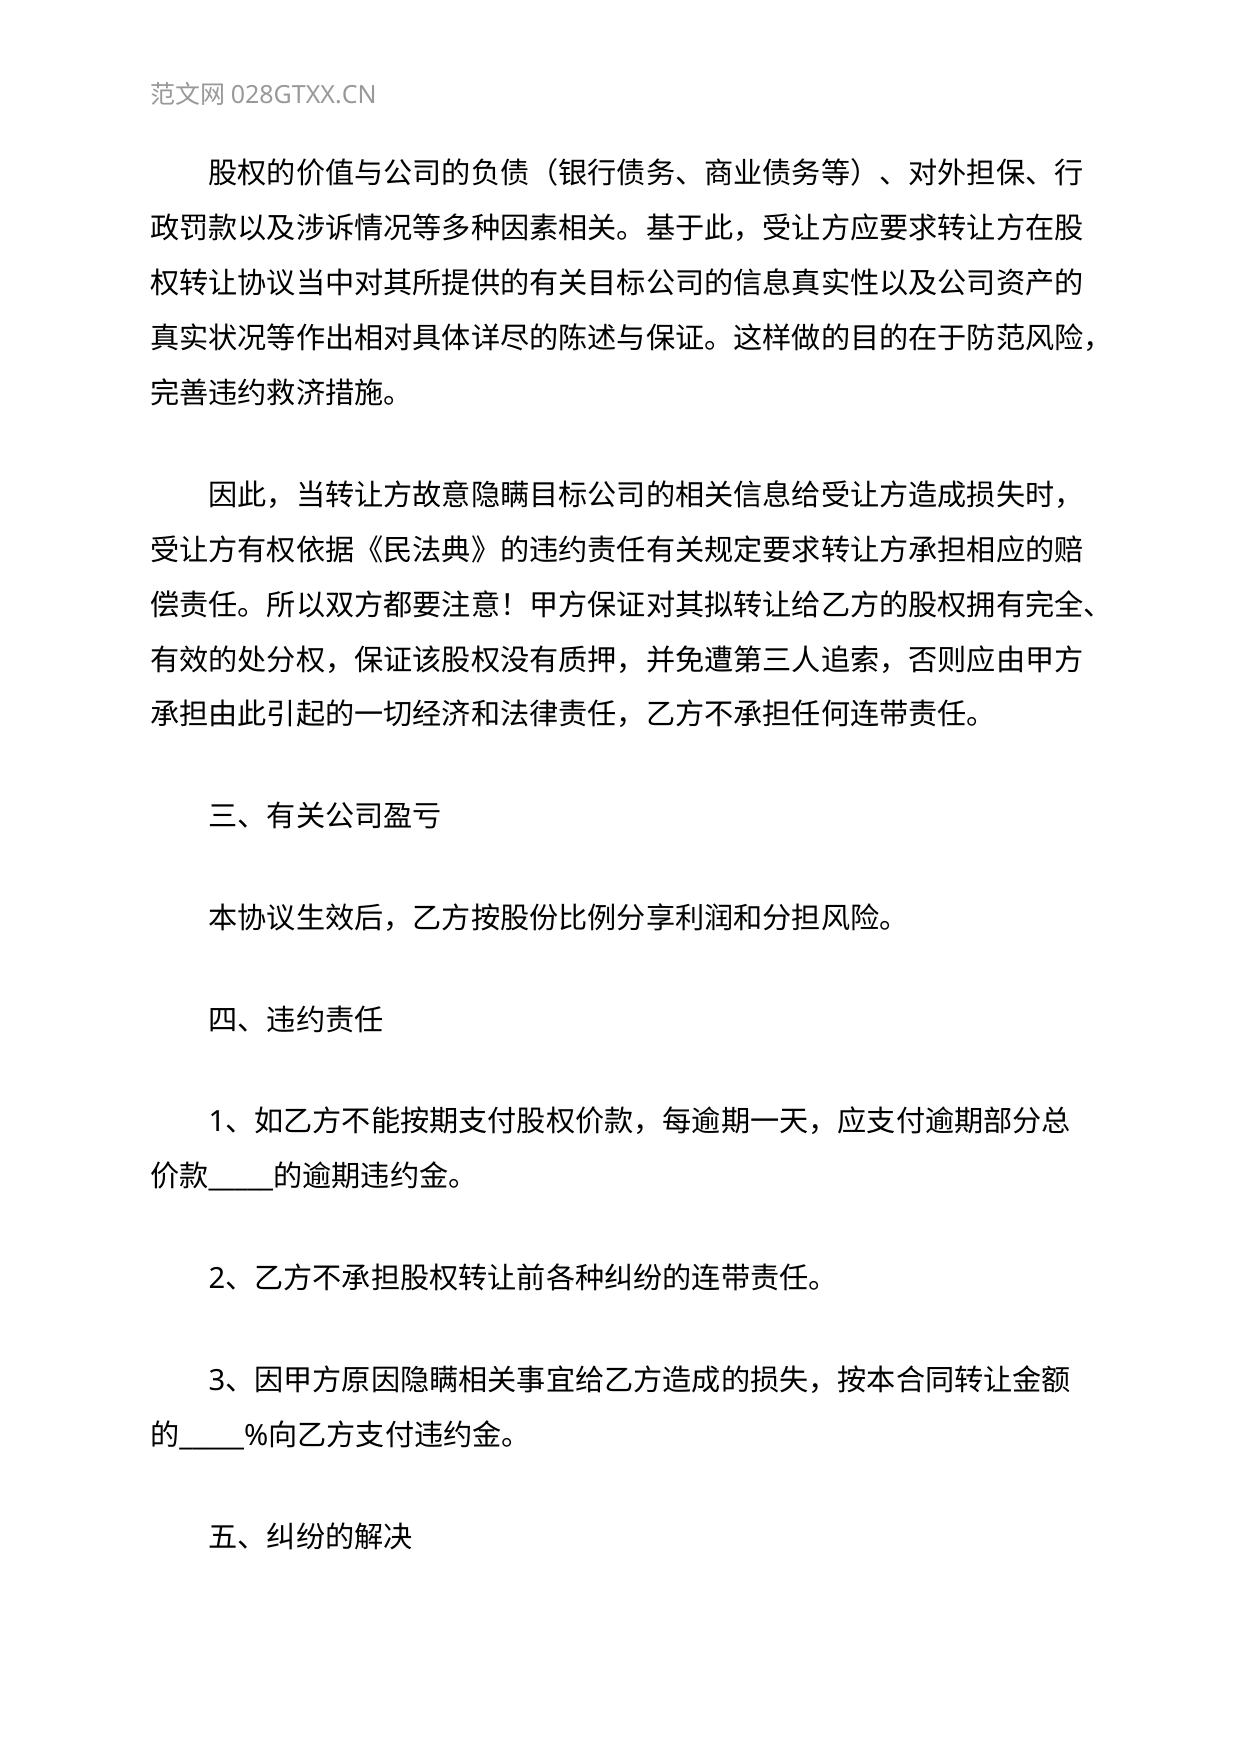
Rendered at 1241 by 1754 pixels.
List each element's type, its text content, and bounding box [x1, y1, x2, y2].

text 1、如乙方不能按期支付股权价款，每逾期一天，应支付逾期部分总价款_____的逾期违约金。 [150, 1098, 1090, 1195]
text 股权的价值与公司的负债（银行债务、商业债务等）、对外担保、行政罚款以及涉诉情况等多种因素相关。基于此，受让方应要求转让方在股权转让协议当中对其所提供的有关目标公司的信息真实性以及公司资产的真实状况等作出相对具体详尽的陈述与保证。这样做的目的在于防范风险，完善违约救济措施。 [150, 150, 1090, 412]
text 五、纠纷的解决 [150, 1514, 1090, 1556]
text 四、违约责任 [150, 996, 1090, 1038]
text 三、有关公司盈亏 [150, 793, 1090, 835]
text 本协议生效后，乙方按股份比例分享利润和分担风险。 [150, 894, 1090, 937]
text 2、乙方不承担股权转让前各种纠纷的连带责任。 [150, 1255, 1090, 1297]
text 因此，当转让方故意隐瞒目标公司的相关信息给受让方造成损失时，受让方有权依据《民法典》的违约责任有关规定要求转让方承担相应的赔偿责任。所以双方都要注意！甲方保证对其拟转让给乙方的股权拥有完全、有效的处分权，保证该股权没有质押，并免遭第三人追索，否则应由甲方承担由此引起的一切经济和法律责任，乙方不承担任何连带责任。 [150, 471, 1090, 733]
text 3、因甲方原因隐瞒相关事宜给乙方造成的损失，按本合同转让金额的_____%向乙方支付违约金。 [150, 1357, 1090, 1454]
